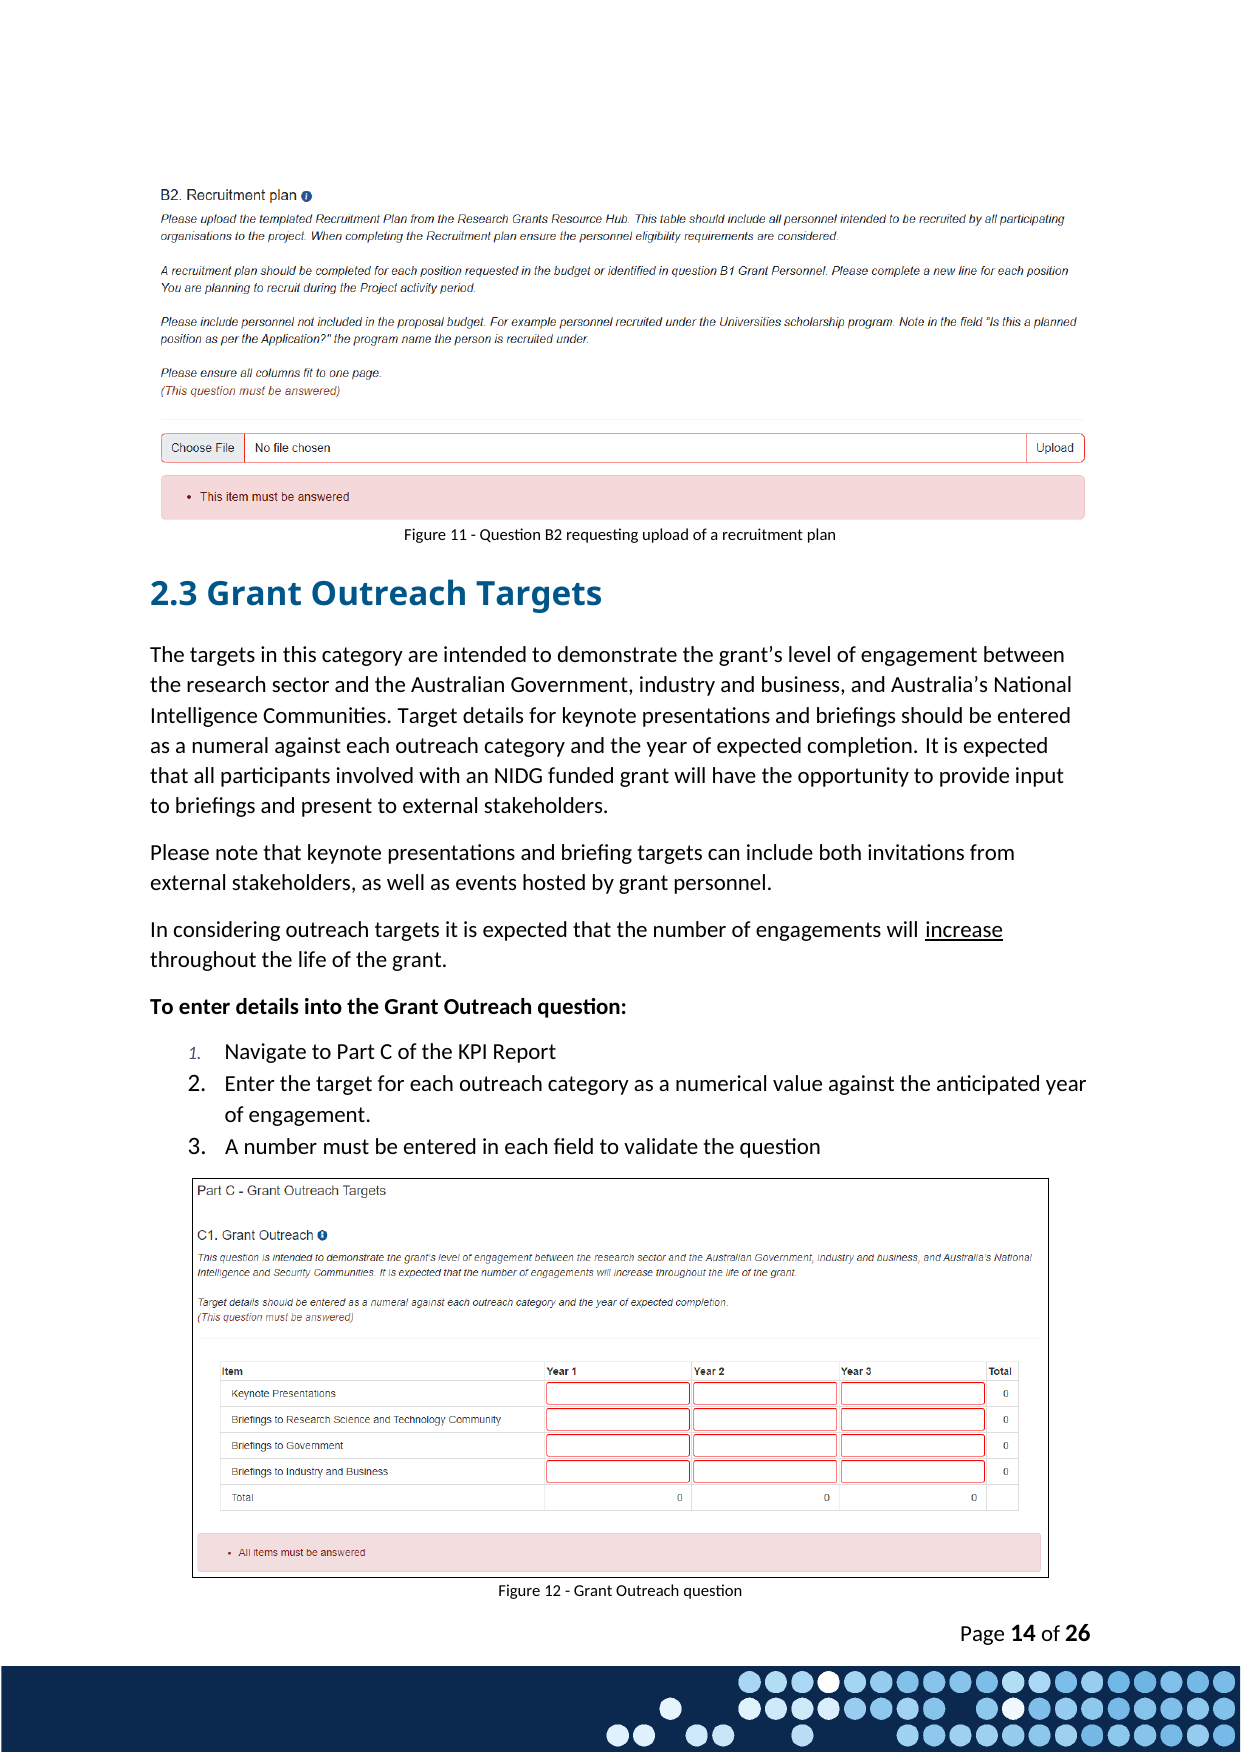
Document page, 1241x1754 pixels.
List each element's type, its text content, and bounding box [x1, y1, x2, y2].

text The targets in this category are intended to demonstrate the grant’s level of engagement between the research sector and the Australian Government, industry and business, and Australia’s National Intelligence Communities. Target details for keynote presentations and briefings should be entered as a numeral against each outreach category and the year of expected completion. It is expected that all participants involved with an NIDG funded grant will have the opportunity to provide input to briefings and present to external stakeholders. [150, 640, 1090, 819]
text In considering outreach targets it is expected that the number of engagements will increase throughout the life of the grant. [150, 915, 1090, 973]
text Please note that keynote presentations and briefing targets can include both invitations from external stakeholders, as well as events hosted by grant personnel. [150, 838, 1090, 896]
list A number must be entered in each field to validate the question [187, 1130, 1090, 1161]
text Figure 11 - Question B2 requesting upload of a recruitment plan [150, 525, 1090, 545]
list Enter the target for each outreach category as a numerical value against the anticipated year of engagement. [187, 1067, 1090, 1128]
picture [150, 178, 1091, 525]
picture [1, 1666, 1241, 1752]
subtitle 2.3 Grant Outreach Targets [150, 570, 1090, 615]
text Figure 12 - Grant Outreach question [150, 1580, 1090, 1600]
picture [193, 1179, 1048, 1577]
text To enter details into the Grant Outreach question: [150, 992, 1090, 1020]
list Navigate to Part C of the KPI Report [187, 1037, 1090, 1065]
